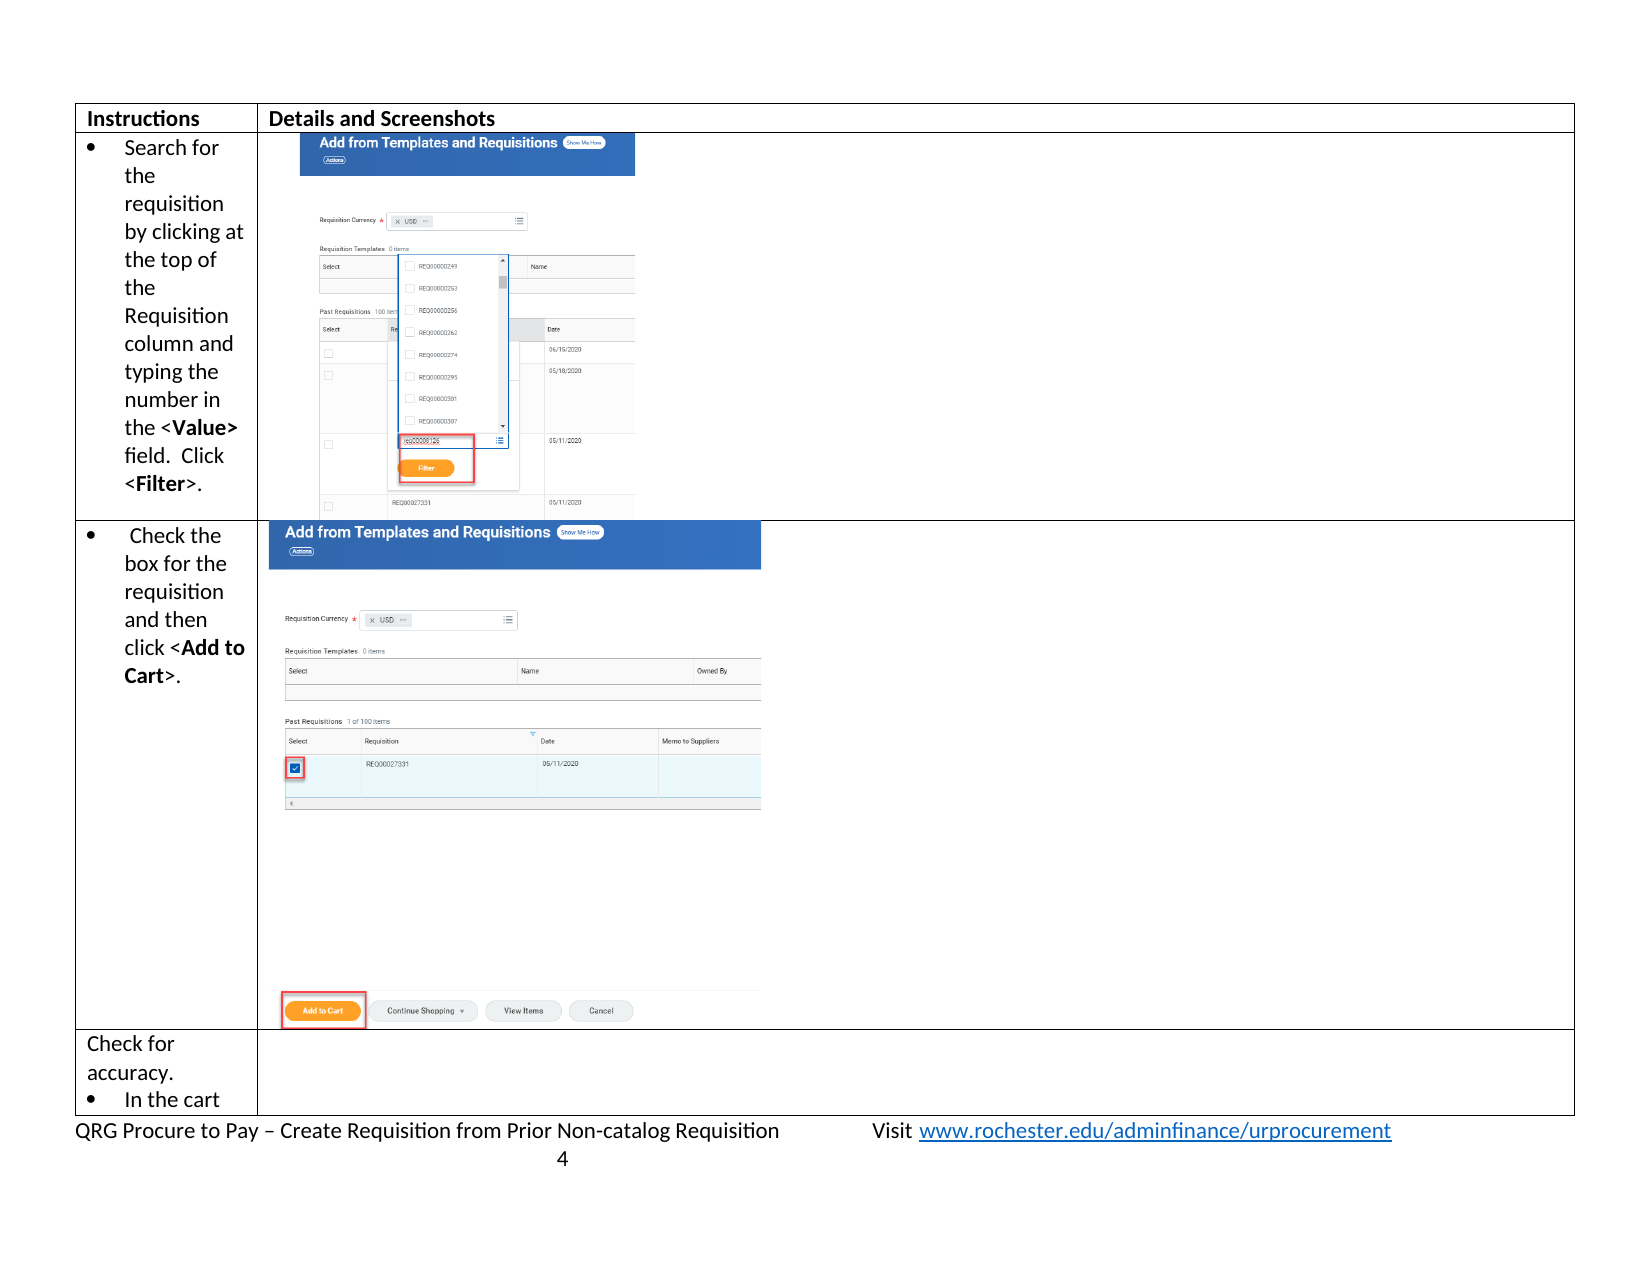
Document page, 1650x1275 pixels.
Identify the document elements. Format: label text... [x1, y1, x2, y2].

table_cell [258, 133, 299, 520]
table_cell [636, 133, 1574, 520]
table_header Instructions [76, 104, 257, 132]
table_cell [258, 521, 268, 1028]
table_cell [258, 1030, 1574, 1115]
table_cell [76, 1030, 257, 1115]
table_cell Search for the requisition by clicking at the top of the Requisition column and typing the number in the <Value> field. Click <Filter>. [76, 133, 257, 520]
table_cell Check the box for the requisition and then click <Add to Cart>. [76, 521, 257, 1028]
table_header Details and Screenshots [258, 104, 1574, 132]
table_cell [762, 521, 1574, 1028]
picture [268, 133, 762, 1029]
